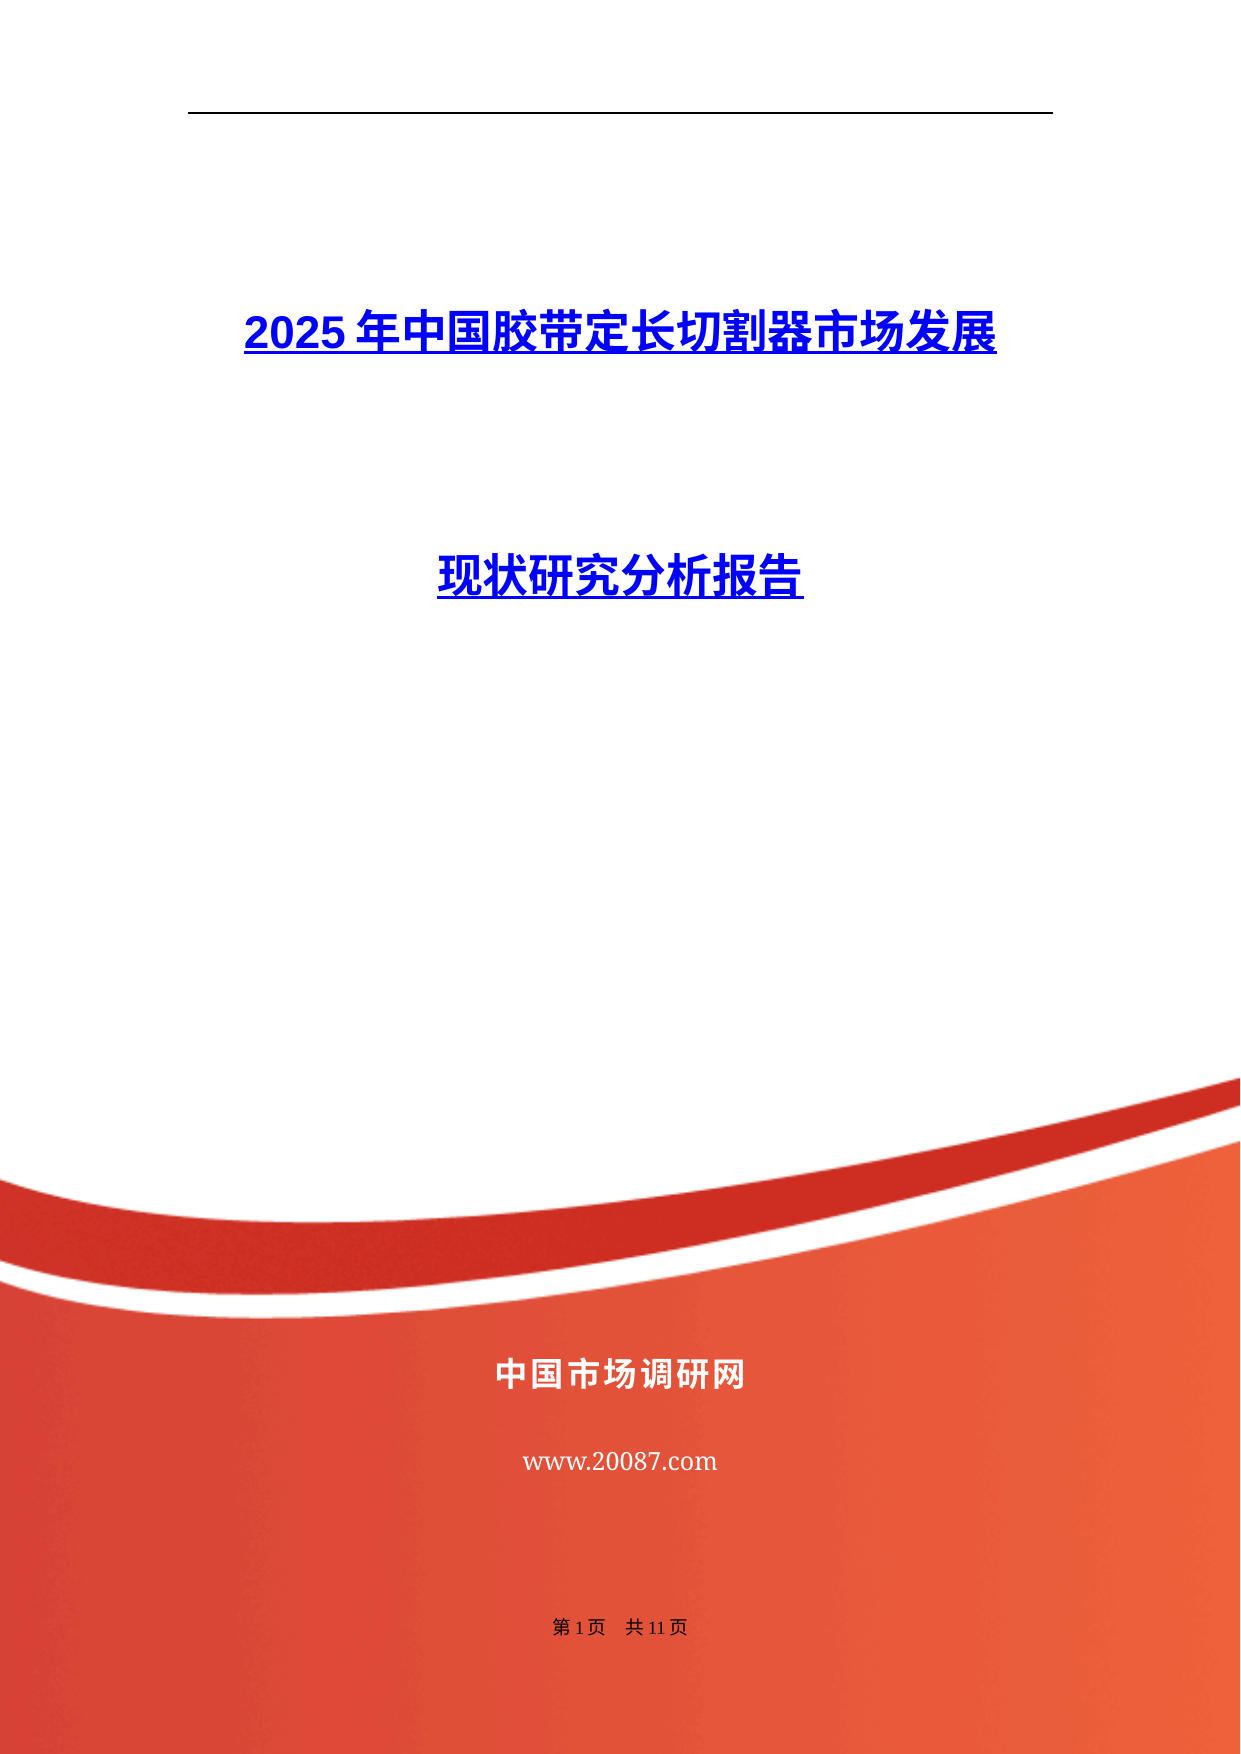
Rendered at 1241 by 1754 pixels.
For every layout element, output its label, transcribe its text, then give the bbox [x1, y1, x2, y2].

picture [0, 1006, 1241, 1754]
text www.20087.com [187, 1428, 1053, 1493]
subtitle 中国市场调研网 [187, 1339, 1053, 1404]
table_header 2025年中国胶带定长切割器市场发展现状研究分析报告 [188, 207, 1053, 773]
